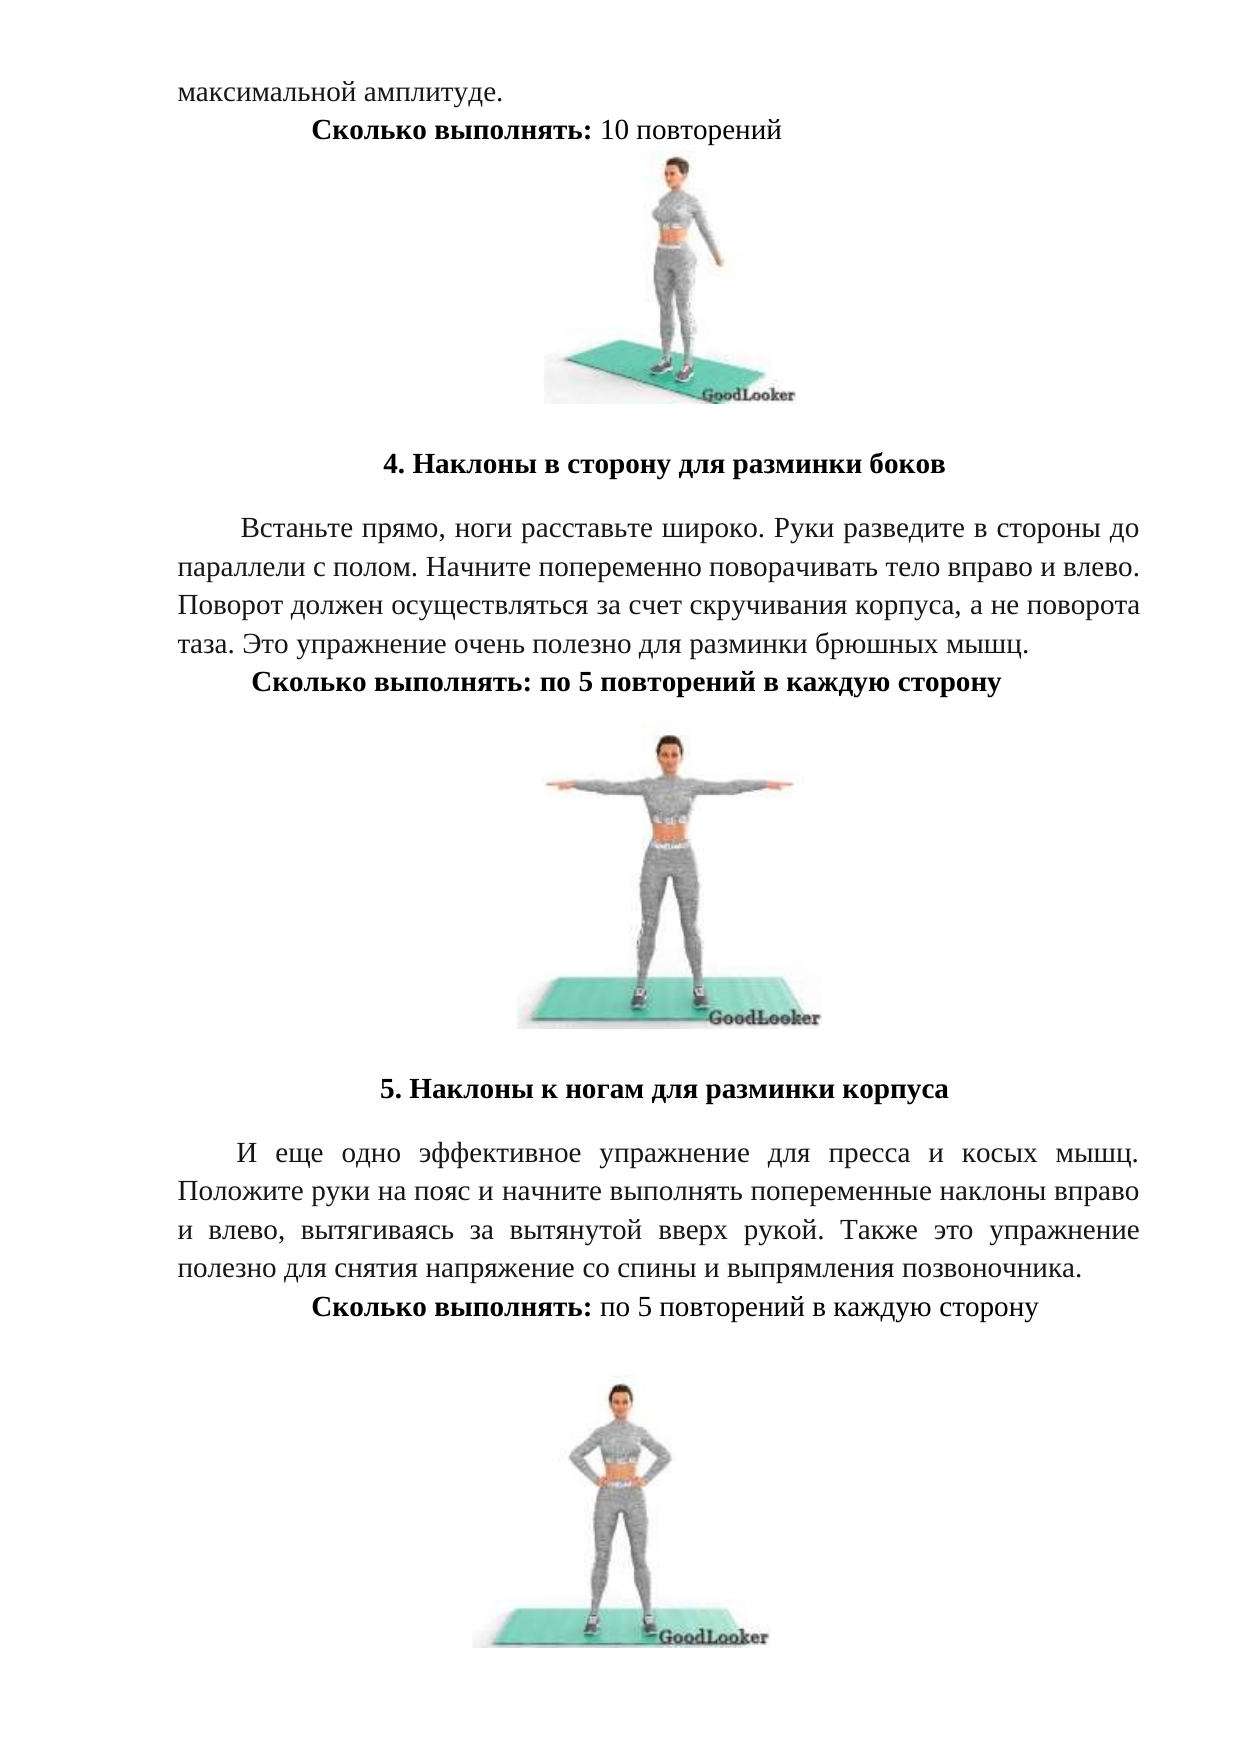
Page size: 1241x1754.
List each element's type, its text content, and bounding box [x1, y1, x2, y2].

text Сколько выполнять: 10 повторений [252, 112, 1152, 146]
text 5. Наклоны к ногам для разминки корпуса [177, 1071, 1152, 1105]
text И еще одно эффективное упражнение для пресса и косых мышц. Положите руки на пояс и начните выполнять попеременные наклоны вправо и влево, вытягиваясь за вытянутой вверх рукой. Также это упражнение полезно для снятия напряжение со спины и выпрямления позвоночника. [177, 1135, 1140, 1284]
text Сколько выполнять: по 5 повторений в каждую сторону [252, 1289, 1152, 1322]
picture [517, 723, 823, 1029]
text Встаньте прямо, ноги расставьте широко. Руки разведите в стороны до параллели с полом. Начните попеременно поворачивать тело вправо и влево. Поворот должен осуществляться за счет скручивания корпуса, а не поворота таза. Это упражнение очень полезно для разминки брюшных мышц. [177, 510, 1141, 659]
picture [543, 151, 797, 404]
picture [471, 1372, 771, 1648]
text 4. Наклоны в сторону для разминки боков [177, 447, 1152, 480]
text Сколько выполнять: по 5 повторений в каждую сторону [188, 664, 1152, 698]
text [177, 74, 1140, 107]
